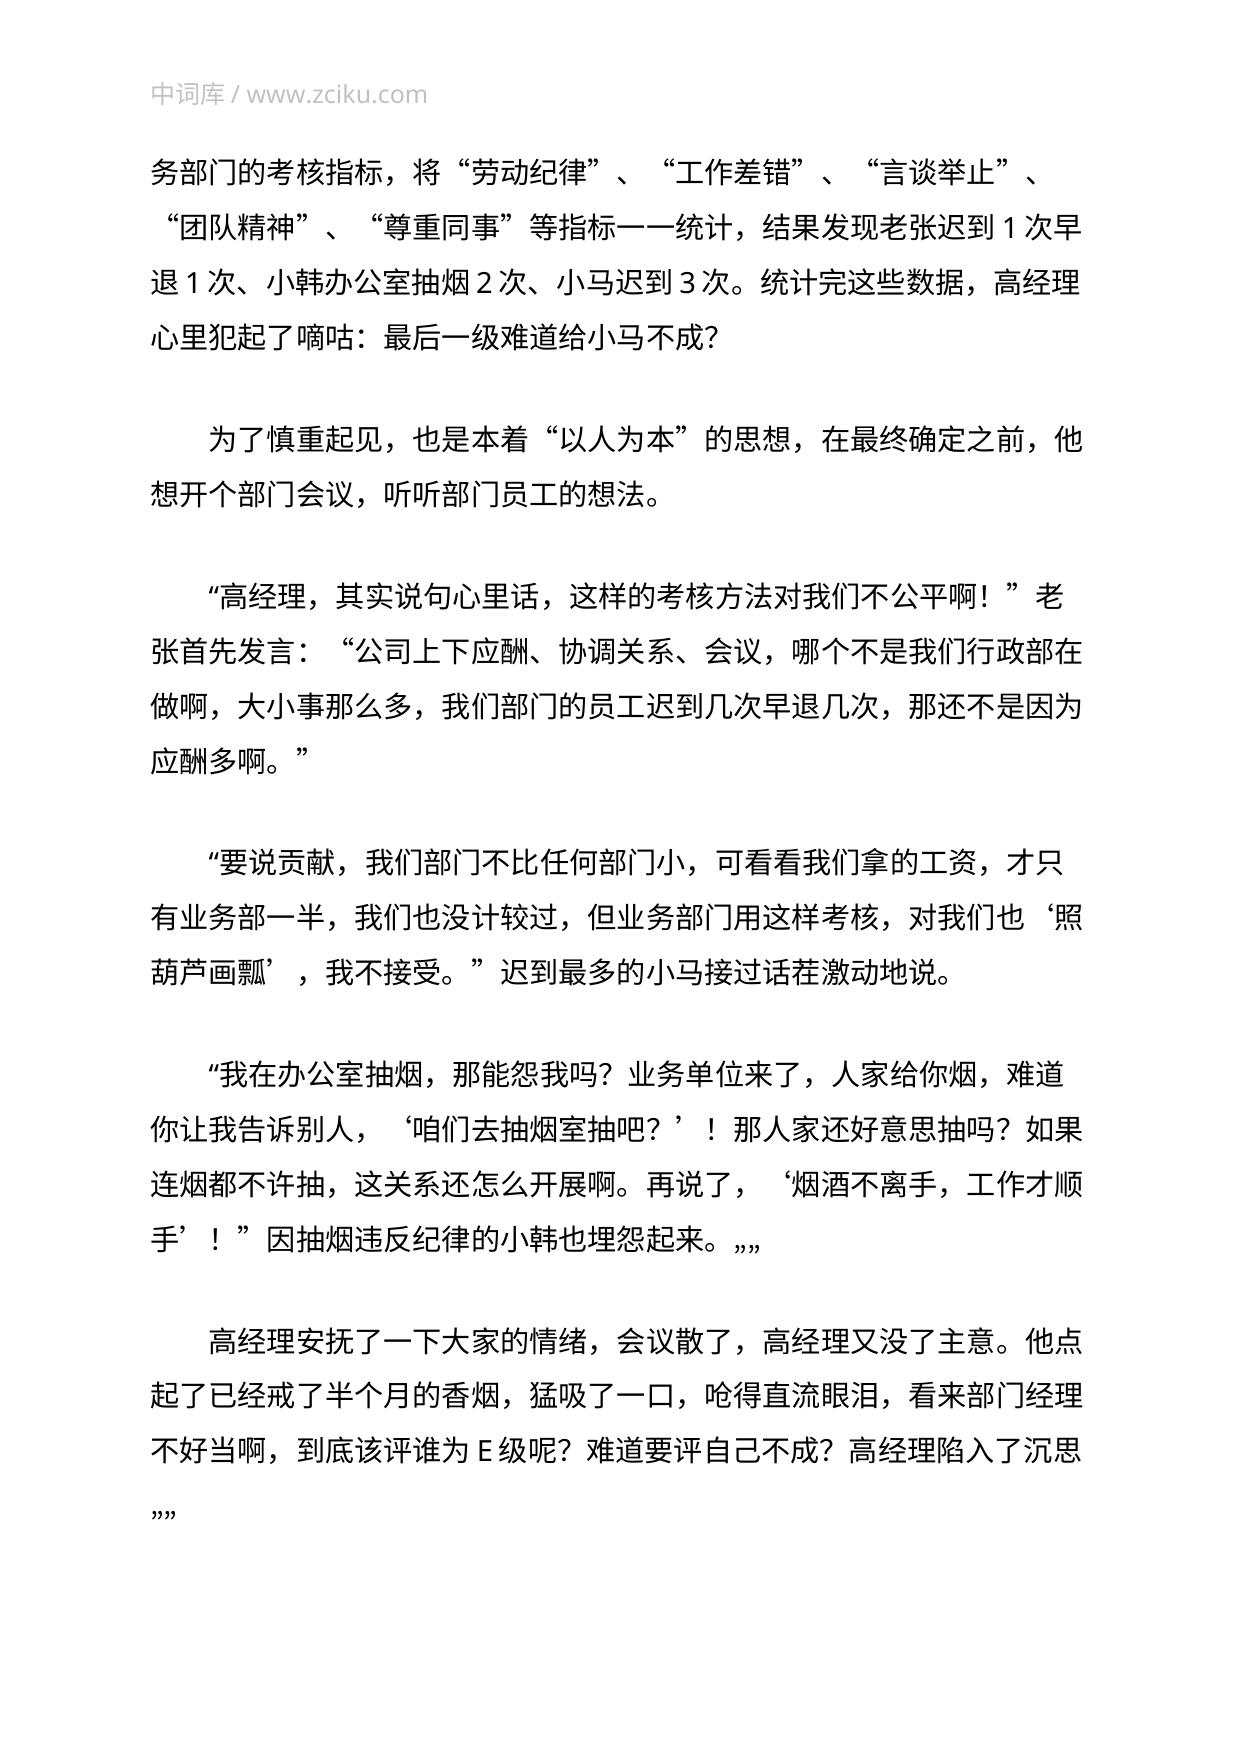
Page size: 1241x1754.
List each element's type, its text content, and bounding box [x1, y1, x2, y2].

text “要说贡献，我们部门不比任何部门小，可看看我们拿的工资，才只有业务部一半，我们也没计较过，但业务部门用这样考核，对我们也‘照葫芦画瓢’，我不接受。”迟到最多的小马接过话茬激动地说。 [150, 840, 1090, 992]
text 高经理安抚了一下大家的情绪，会议散了，高经理又没了主意。他点起了已经戒了半个月的香烟，猛吸了一口，呛得直流眼泪，看来部门经理不好当啊，到底该评谁为E级呢？难道要评自己不成？高经理陷入了沉思„„ [150, 1318, 1090, 1525]
text 为了慎重起见，也是本着“以人为本”的思想，在最终确定之前，他想开个部门会议，听听部门员工的想法。 [150, 417, 1090, 514]
text “高经理，其实说句心里话，这样的考核方法对我们不公平啊！”老张首先发言：“公司上下应酬、协调关系、会议，哪个不是我们行政部在做啊，大小事那么多，我们部门的员工迟到几次早退几次，那还不是因为应酬多啊。” [150, 573, 1090, 780]
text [150, 150, 1090, 357]
text “我在办公室抽烟，那能怨我吗？业务单位来了，人家给你烟，难道你让我告诉别人，‘咱们去抽烟室抽吧？’！那人家还好意思抽吗？如果连烟都不许抽，这关系还怎么开展啊。再说了，‘烟酒不离手，工作才顺手’！”因抽烟违反纪律的小韩也埋怨起来。„„ [150, 1052, 1090, 1259]
